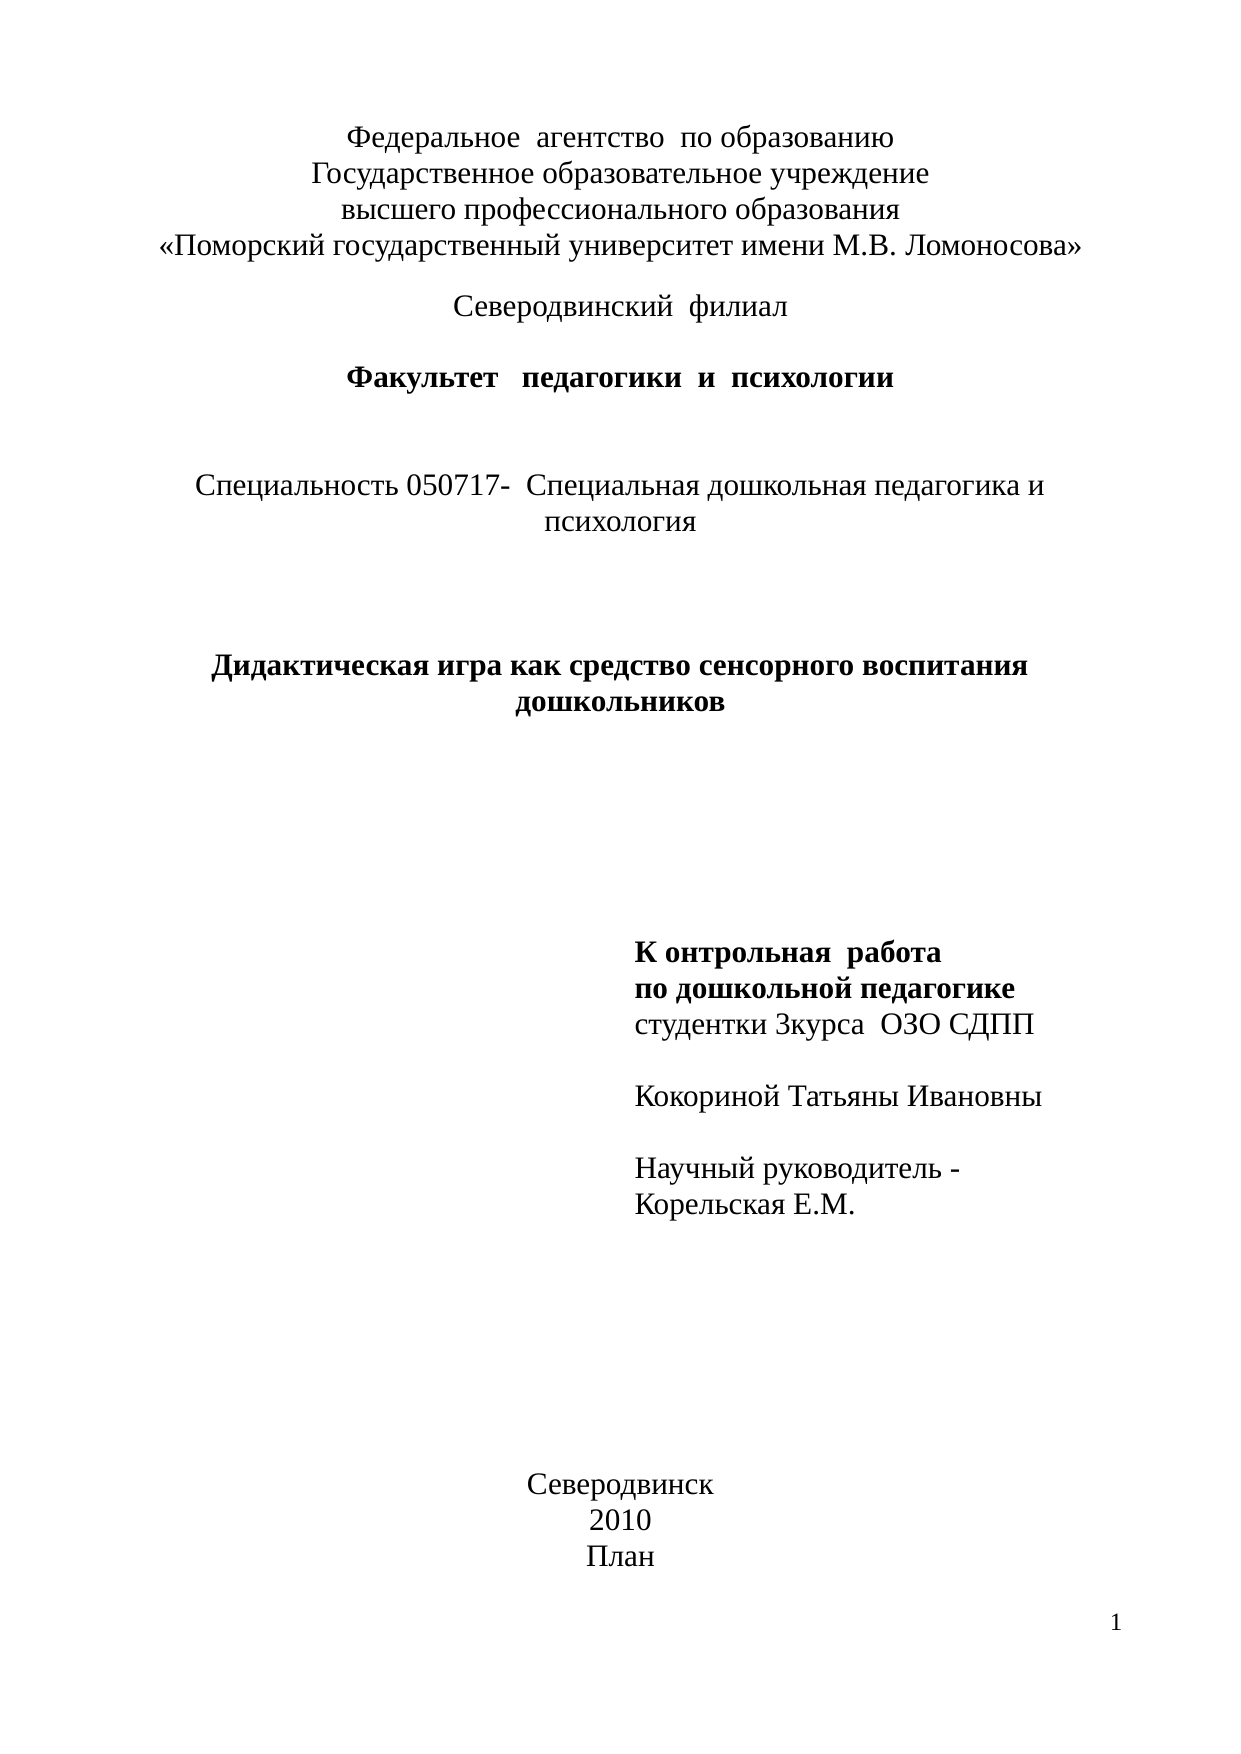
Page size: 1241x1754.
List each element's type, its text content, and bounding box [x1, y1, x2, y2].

text «Поморский государственный университет имени М.В. Ломоносова» [118, 226, 1123, 262]
text Северодвинск [118, 1466, 1122, 1502]
text студентки 3курса ОЗО СДПП [634, 1006, 1122, 1042]
text Кокориной Татьяны Ивановны [634, 1077, 1122, 1113]
text Факультет педагогики и психологии [118, 359, 1122, 395]
text по дошкольной педагогике [634, 970, 1122, 1006]
text 2010 [118, 1502, 1122, 1537]
text Специальность 050717- Специальная дошкольная педагогика и психология [118, 467, 1122, 538]
text План [118, 1537, 1122, 1573]
text Федеральное агентство по образованию [118, 118, 1123, 154]
text Научный руководитель - [634, 1149, 1122, 1185]
text высшего профессионального образования [118, 190, 1123, 226]
text Северодвинский филиал [118, 287, 1123, 323]
text Дидактическая игра как средство сенсорного воспитания дошкольников [118, 646, 1122, 718]
text Корельская Е.М. [634, 1185, 1122, 1221]
subtitle К онтрольная работа [634, 934, 1122, 970]
text Государственное образовательное учреждение [118, 154, 1123, 190]
